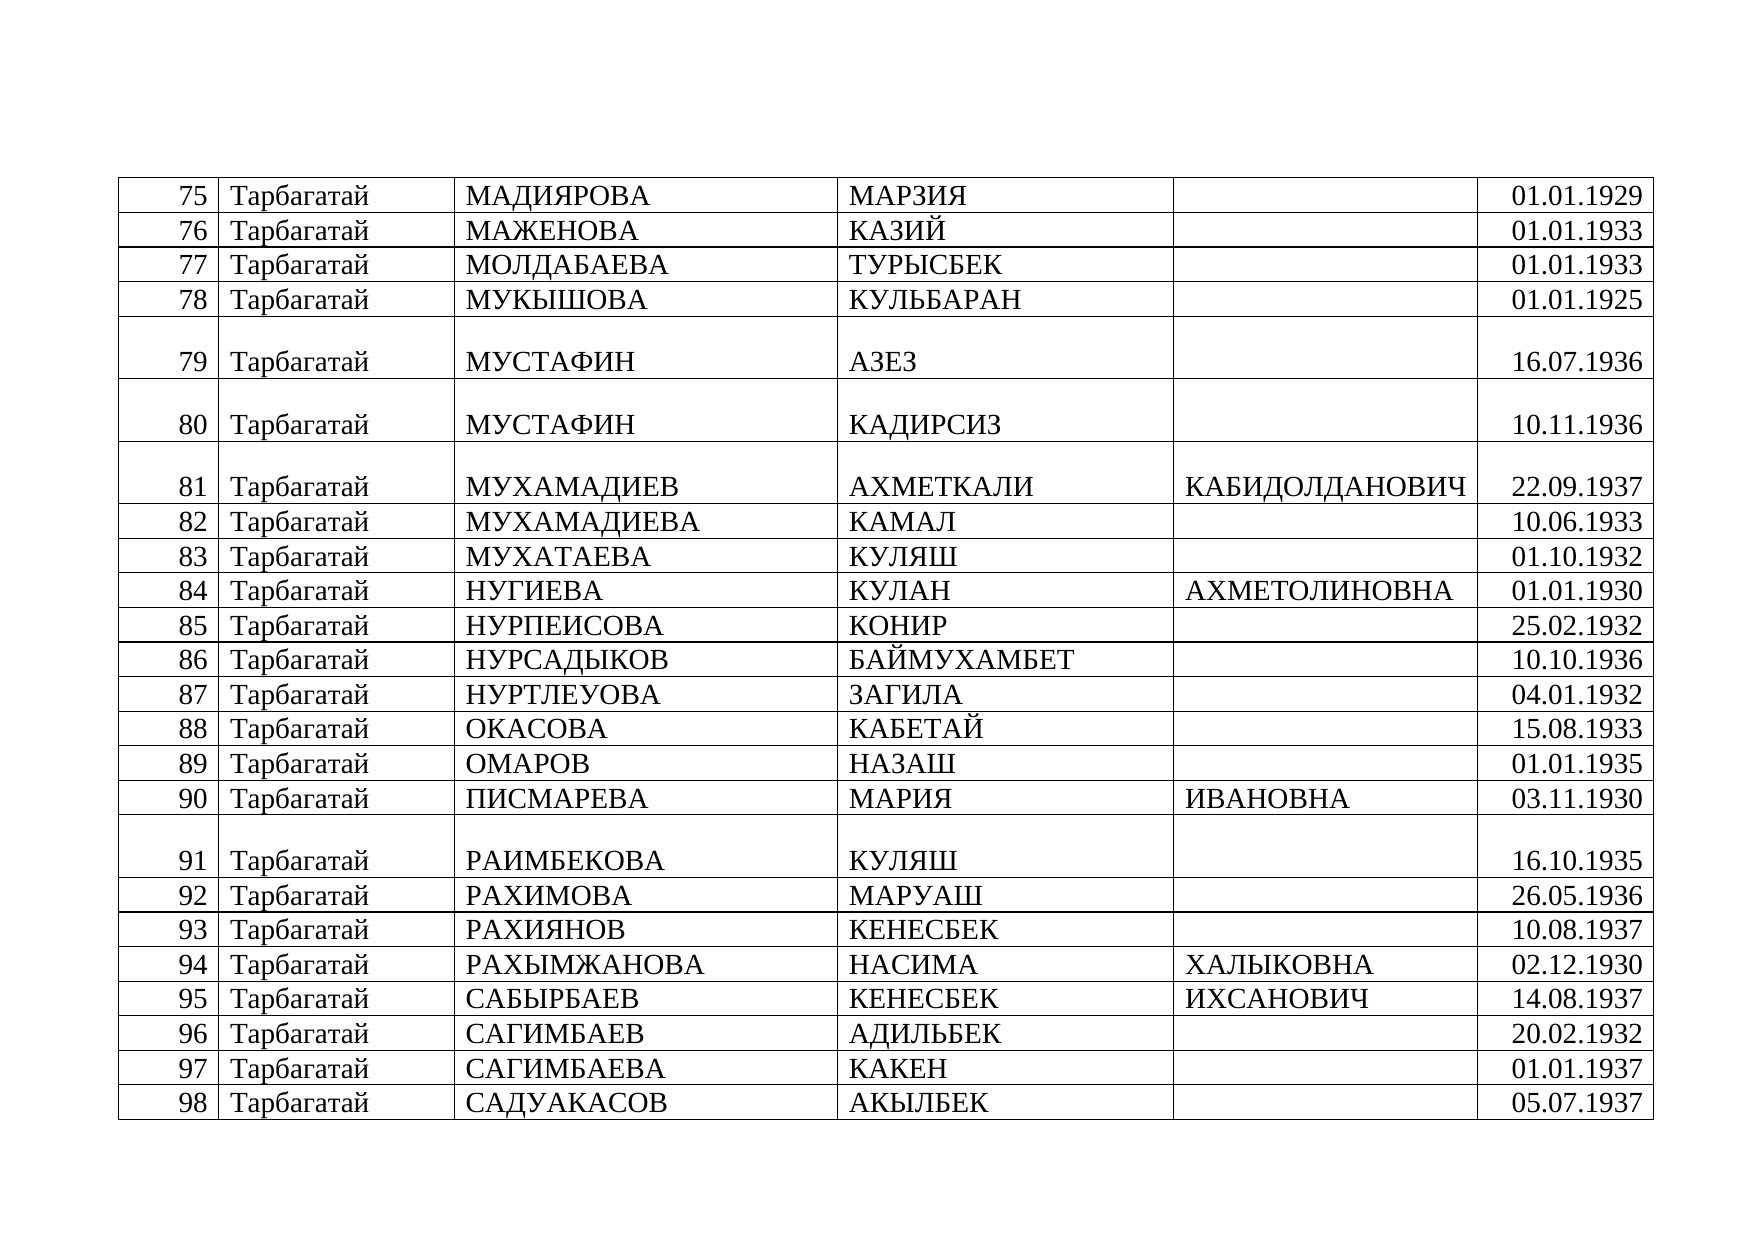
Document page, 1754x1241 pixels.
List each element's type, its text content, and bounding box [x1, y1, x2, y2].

table_cell 10.10.1936 [1478, 643, 1653, 676]
table_cell Тарбагатай [219, 815, 454, 877]
table_cell ЗАГИЛА [838, 677, 1173, 711]
table_cell 79 [119, 317, 218, 378]
table_cell НУРСАДЫКОВ [455, 643, 837, 676]
table_cell [1174, 539, 1477, 572]
table_cell МАДИЯРОВА [455, 178, 837, 212]
table_cell ИХСАНОВИЧ [1174, 982, 1477, 1015]
table_cell Тарбагатай [219, 1085, 454, 1119]
table_cell 77 [119, 248, 218, 281]
table_cell Тарбагатай [219, 442, 454, 503]
table_cell 14.08.1937 [1478, 982, 1653, 1015]
table_cell 20.02.1932 [1478, 1016, 1653, 1050]
table_cell 01.01.1930 [1478, 573, 1653, 607]
table_cell МУХАМАДИЕВ [455, 442, 837, 503]
table_cell НУРПЕИСОВА [455, 608, 837, 641]
table_cell РАХИЯНОВ [455, 913, 837, 946]
table_cell САГИМБАЕВ [455, 1016, 837, 1050]
table_cell 25.02.1932 [1478, 608, 1653, 641]
table_cell 81 [119, 442, 218, 503]
table_cell КАМАЛ [838, 504, 1173, 538]
table_cell НУГИЕВА [455, 573, 837, 607]
table_cell 86 [119, 643, 218, 676]
table_cell Тарбагатай [219, 379, 454, 441]
table_cell ОКАСОВА [455, 712, 837, 745]
table_cell АКЫЛБЕК [838, 1085, 1173, 1119]
table_cell [1174, 608, 1477, 641]
table_cell 01.01.1933 [1478, 248, 1653, 281]
table_cell 96 [119, 1016, 218, 1050]
table_cell [1174, 248, 1477, 281]
table_cell МУХАТАЕВА [455, 539, 837, 572]
table_cell КАБЕТАЙ [838, 712, 1173, 745]
table_cell Тарбагатай [219, 282, 454, 316]
table_cell 92 [119, 878, 218, 911]
table_cell [1174, 815, 1477, 877]
table_cell 15.08.1933 [1478, 712, 1653, 745]
table_cell МУХАМАДИЕВА [455, 504, 837, 538]
table_cell МУКЫШОВА [455, 282, 837, 316]
table_cell 05.07.1937 [1478, 1085, 1653, 1119]
table_cell 98 [119, 1085, 218, 1119]
table_cell Тарбагатай [219, 178, 454, 212]
table_cell КАДИРСИЗ [838, 379, 1173, 441]
table_cell АХМЕТОЛИНОВНА [1174, 573, 1477, 607]
table_cell КУЛАН [838, 573, 1173, 607]
table_cell КУЛЬБАРАН [838, 282, 1173, 316]
table_cell 80 [119, 379, 218, 441]
table_cell САБЫРБАЕВ [455, 982, 837, 1015]
table_cell МОЛДАБАЕВА [455, 248, 837, 281]
table_cell Тарбагатай [219, 213, 454, 246]
table_cell 01.01.1925 [1478, 282, 1653, 316]
table_cell 16.10.1935 [1478, 815, 1653, 877]
table_cell НУРТЛЕУОВА [455, 677, 837, 711]
table_cell Тарбагатай [219, 781, 454, 814]
table_cell 89 [119, 746, 218, 780]
table_cell 01.10.1932 [1478, 539, 1653, 572]
table_cell [1174, 317, 1477, 378]
table_cell КЕНЕСБЕК [838, 982, 1173, 1015]
table_cell Тарбагатай [219, 573, 454, 607]
table_cell 16.07.1936 [1478, 317, 1653, 378]
table_cell 10.06.1933 [1478, 504, 1653, 538]
table_cell МАРУАШ [838, 878, 1173, 911]
table_cell Тарбагатай [219, 643, 454, 676]
table_cell Тарбагатай [219, 746, 454, 780]
table_cell АДИЛЬБЕК [838, 1016, 1173, 1050]
table_cell 01.01.1937 [1478, 1051, 1653, 1084]
table_cell Тарбагатай [219, 504, 454, 538]
table_cell [1174, 643, 1477, 676]
table_cell КАЗИЙ [838, 213, 1173, 246]
table_cell МУСТАФИН [455, 317, 837, 378]
table_cell ТУРЫСБЕК [838, 248, 1173, 281]
table_cell 88 [119, 712, 218, 745]
table_cell САГИМБАЕВА [455, 1051, 837, 1084]
table_cell 10.08.1937 [1478, 913, 1653, 946]
table_cell 02.12.1930 [1478, 947, 1653, 981]
table_cell [1174, 878, 1477, 911]
table_cell БАЙМУХАМБЕТ [838, 643, 1173, 676]
table_cell ОМАРОВ [455, 746, 837, 780]
table_cell 83 [119, 539, 218, 572]
table_cell 82 [119, 504, 218, 538]
table_cell РАХЫМЖАНОВА [455, 947, 837, 981]
table_cell ХАЛЫКОВНА [1174, 947, 1477, 981]
table_cell Тарбагатай [219, 1016, 454, 1050]
table_cell [1174, 282, 1477, 316]
table_cell КУЛЯШ [838, 539, 1173, 572]
table_cell МАЖЕНОВА [455, 213, 837, 246]
table_cell КОНИР [838, 608, 1173, 641]
table_cell Тарбагатай [219, 947, 454, 981]
table_cell 95 [119, 982, 218, 1015]
table_cell 26.05.1936 [1478, 878, 1653, 911]
table_cell 01.01.1929 [1478, 178, 1653, 212]
table_cell САДУАКАСОВ [455, 1085, 837, 1119]
table_cell 01.01.1933 [1478, 213, 1653, 246]
table_cell 84 [119, 573, 218, 607]
table_cell Тарбагатай [219, 1051, 454, 1084]
table_cell 94 [119, 947, 218, 981]
table_cell 75 [119, 178, 218, 212]
table_cell РАХИМОВА [455, 878, 837, 911]
table_cell [1174, 1085, 1477, 1119]
table_cell 03.11.1930 [1478, 781, 1653, 814]
table_cell 91 [119, 815, 218, 877]
table_cell РАИМБЕКОВА [455, 815, 837, 877]
table_cell Тарбагатай [219, 712, 454, 745]
table_cell МАРЗИЯ [838, 178, 1173, 212]
table_cell Тарбагатай [219, 608, 454, 641]
table_cell КАКЕН [838, 1051, 1173, 1084]
table_cell КЕНЕСБЕК [838, 913, 1173, 946]
table_cell 10.11.1936 [1478, 379, 1653, 441]
table_cell [1174, 677, 1477, 711]
table_cell Тарбагатай [219, 913, 454, 946]
table_cell 78 [119, 282, 218, 316]
table_cell 01.01.1935 [1478, 746, 1653, 780]
table_cell Тарбагатай [219, 878, 454, 911]
table_cell АХМЕТКАЛИ [838, 442, 1173, 503]
table_cell ПИСМАРЕВА [455, 781, 837, 814]
table_cell КУЛЯШ [838, 815, 1173, 877]
table_cell МАРИЯ [838, 781, 1173, 814]
table_cell 04.01.1932 [1478, 677, 1653, 711]
table_cell Тарбагатай [219, 677, 454, 711]
table_cell 93 [119, 913, 218, 946]
table_cell [1174, 913, 1477, 946]
table_cell Тарбагатай [219, 982, 454, 1015]
table_cell [1174, 712, 1477, 745]
table_cell [1174, 1051, 1477, 1084]
table_cell 76 [119, 213, 218, 246]
table_cell 87 [119, 677, 218, 711]
table_cell Тарбагатай [219, 248, 454, 281]
table_cell [1174, 213, 1477, 246]
table_cell 85 [119, 608, 218, 641]
table_cell 22.09.1937 [1478, 442, 1653, 503]
table_cell [1174, 504, 1477, 538]
table_cell [1174, 379, 1477, 441]
table_cell АЗЕЗ [838, 317, 1173, 378]
table_cell Тарбагатай [219, 317, 454, 378]
table_cell [1174, 1016, 1477, 1050]
table_cell КАБИДОЛДАНОВИЧ [1174, 442, 1477, 503]
table_cell 97 [119, 1051, 218, 1084]
table_cell [1174, 178, 1477, 212]
table_cell 90 [119, 781, 218, 814]
table_cell [1174, 746, 1477, 780]
table_cell НАЗАШ [838, 746, 1173, 780]
table_cell Тарбагатай [219, 539, 454, 572]
table_cell НАСИМА [838, 947, 1173, 981]
table_cell МУСТАФИН [455, 379, 837, 441]
table_cell ИВАНОВНА [1174, 781, 1477, 814]
